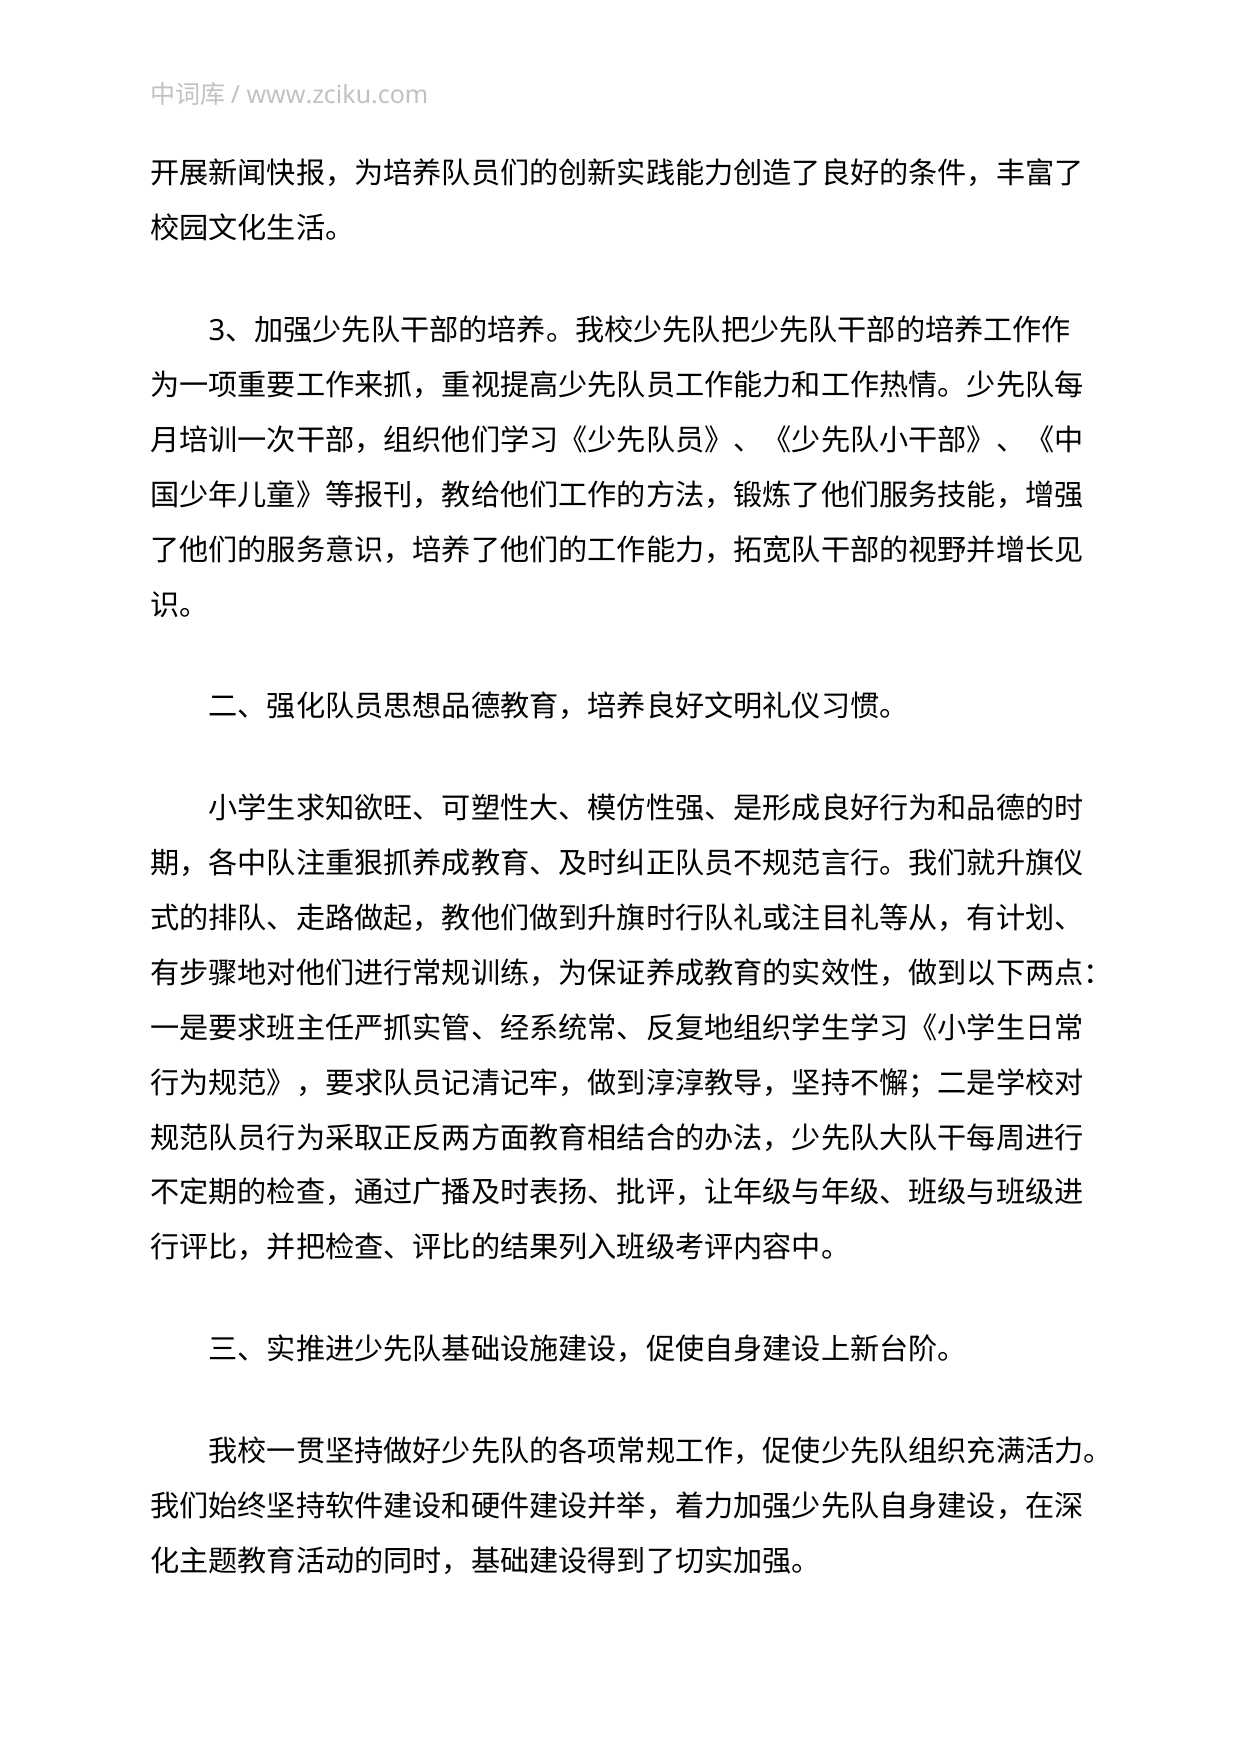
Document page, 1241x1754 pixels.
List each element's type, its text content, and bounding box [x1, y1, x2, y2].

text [150, 150, 1090, 247]
text 3、加强少先队干部的培养。我校少先队把少先队干部的培养工作作为一项重要工作来抓，重视提高少先队员工作能力和工作热情。少先队每月培训一次干部，组织他们学习《少先队员》、《少先队小干部》、《中国少年儿童》等报刊，教给他们工作的方法，锻炼了他们服务技能，增强了他们的服务意识，培养了他们的工作能力，拓宽队干部的视野并增长见识。 [150, 307, 1090, 623]
text 二、强化队员思想品德教育，培养良好文明礼仪习惯。 [150, 683, 1090, 725]
text 小学生求知欲旺、可塑性大、模仿性强、是形成良好行为和品德的时期，各中队注重狠抓养成教育、及时纠正队员不规范言行。我们就升旗仪式的排队、走路做起，教他们做到升旗时行队礼或注目礼等从，有计划、有步骤地对他们进行常规训练，为保证养成教育的实效性，做到以下两点：一是要求班主任严抓实管、经系统常、反复地组织学生学习《小学生日常行为规范》，要求队员记清记牢，做到淳淳教导，坚持不懈；二是学校对规范队员行为采取正反两方面教育相结合的办法，少先队大队干每周进行不定期的检查，通过广播及时表扬、批评，让年级与年级、班级与班级进行评比，并把检查、评比的结果列入班级考评内容中。 [150, 785, 1090, 1266]
text 我校一贯坚持做好少先队的各项常规工作，促使少先队组织充满活力。我们始终坚持软件建设和硬件建设并举，着力加强少先队自身建设，在深化主题教育活动的同时，基础建设得到了切实加强。 [150, 1427, 1090, 1579]
text 三、实推进少先队基础设施建设，促使自身建设上新台阶。 [150, 1326, 1090, 1368]
